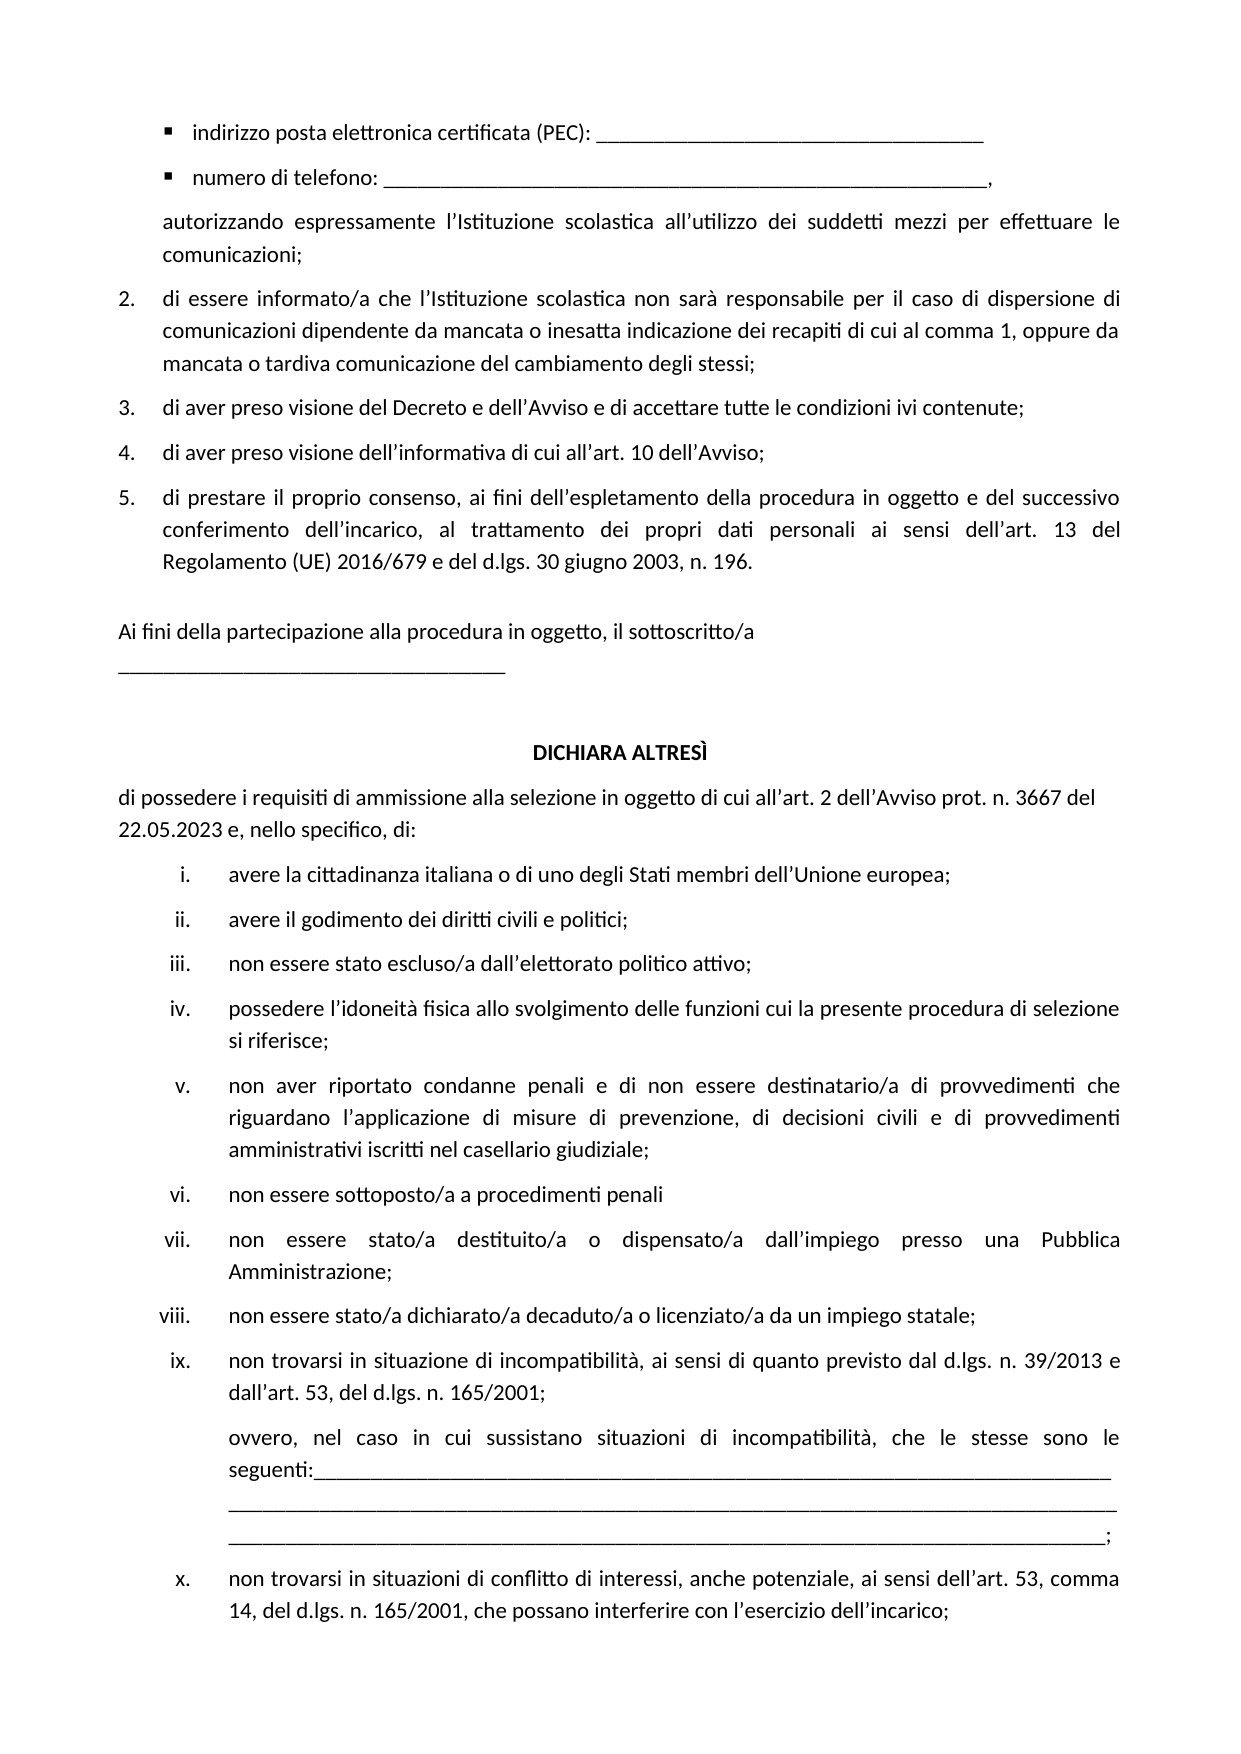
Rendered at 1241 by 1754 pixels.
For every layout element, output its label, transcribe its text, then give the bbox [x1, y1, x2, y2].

list non trovarsi in situazioni di conflitto di interessi, anche potenziale, ai sensi dell’art. 53, comma 14, del d.lgs. n. 165/2001, che possano interferire con l’esercizio dell’incarico; [191, 1564, 1122, 1624]
text autorizzando espressamente l’Istituzione scolastica all’utilizzo dei suddetti mezzi per effettuare le comunicazioni; [162, 207, 1122, 268]
list non essere sottoposto/a a procedimenti penali [191, 1180, 1122, 1208]
list indirizzo posta elettronica certificata (PEC): __________________________________ [162, 118, 1122, 146]
list non essere stato escluso/a dall’elettorato politico attivo; [191, 949, 1122, 977]
list non essere stato/a dichiarato/a decaduto/a o licenziato/a da un impiego statale; [191, 1302, 1122, 1329]
list non aver riportato condanne penali e di non essere destinatario/a di provvedimenti che riguardano l’applicazione di misure di prevenzione, di decisioni civili e di provvedimenti amministrativi iscritti nel casellario giudiziale; [191, 1071, 1122, 1163]
list numero di telefono: _____________________________________________________, [162, 163, 1122, 191]
list non trovarsi in situazione di incompatibilità, ai sensi di quanto previsto dal d.lgs. n. 39/2013 e dall’art. 53, del d.lgs. n. 165/2001; [191, 1346, 1122, 1406]
list ovvero, nel caso in cui sussistano situazioni di incompatibilità, che le stesse sono le seguenti:_________________________________________________________________________________________________________________________________________________________________________________________________________________________________; [228, 1423, 1122, 1548]
list di aver preso visione dell’informativa di cui all’art. 10 dell’Avviso; [118, 438, 1122, 466]
text Ai fini della partecipazione alla procedura in oggetto, il sottoscritto/a __________________________________ [118, 617, 1122, 677]
list di prestare il proprio consenso, ai fini dell’espletamento della procedura in oggetto e del successivo conferimento dell’incarico, al trattamento dei propri dati personali ai sensi dell’art. 13 del Regolamento (UE) 2016/679 e del d.lgs. 30 giugno 2003, n. 196. [118, 483, 1122, 575]
list avere il godimento dei diritti civili e politici; [191, 905, 1122, 933]
list non essere stato/a destituito/a o dispensato/a dall’impiego presso una Pubblica Amministrazione; [191, 1225, 1122, 1285]
list possedere l’idoneità fisica allo svolgimento delle funzioni cui la presente procedura di selezione si riferisce; [191, 994, 1122, 1054]
text DICHIARA ALTRESÌ [118, 738, 1122, 766]
text di possedere i requisiti di ammissione alla selezione in oggetto di cui all’art. 2 dell’Avviso prot. n. 3667 del 22.05.2023 e, nello specifico, di: [118, 783, 1122, 843]
list di essere informato/a che l’Istituzione scolastica non sarà responsabile per il caso di dispersione di comunicazioni dipendente da mancata o inesatta indicazione dei recapiti di cui al comma 1, oppure da mancata o tardiva comunicazione del cambiamento degli stessi; [118, 284, 1122, 377]
list di aver preso visione del Decreto e dell’Avviso e di accettare tutte le condizioni ivi contenute; [118, 393, 1122, 421]
list avere la cittadinanza italiana o di uno degli Stati membri dell’Unione europea; [191, 860, 1122, 888]
